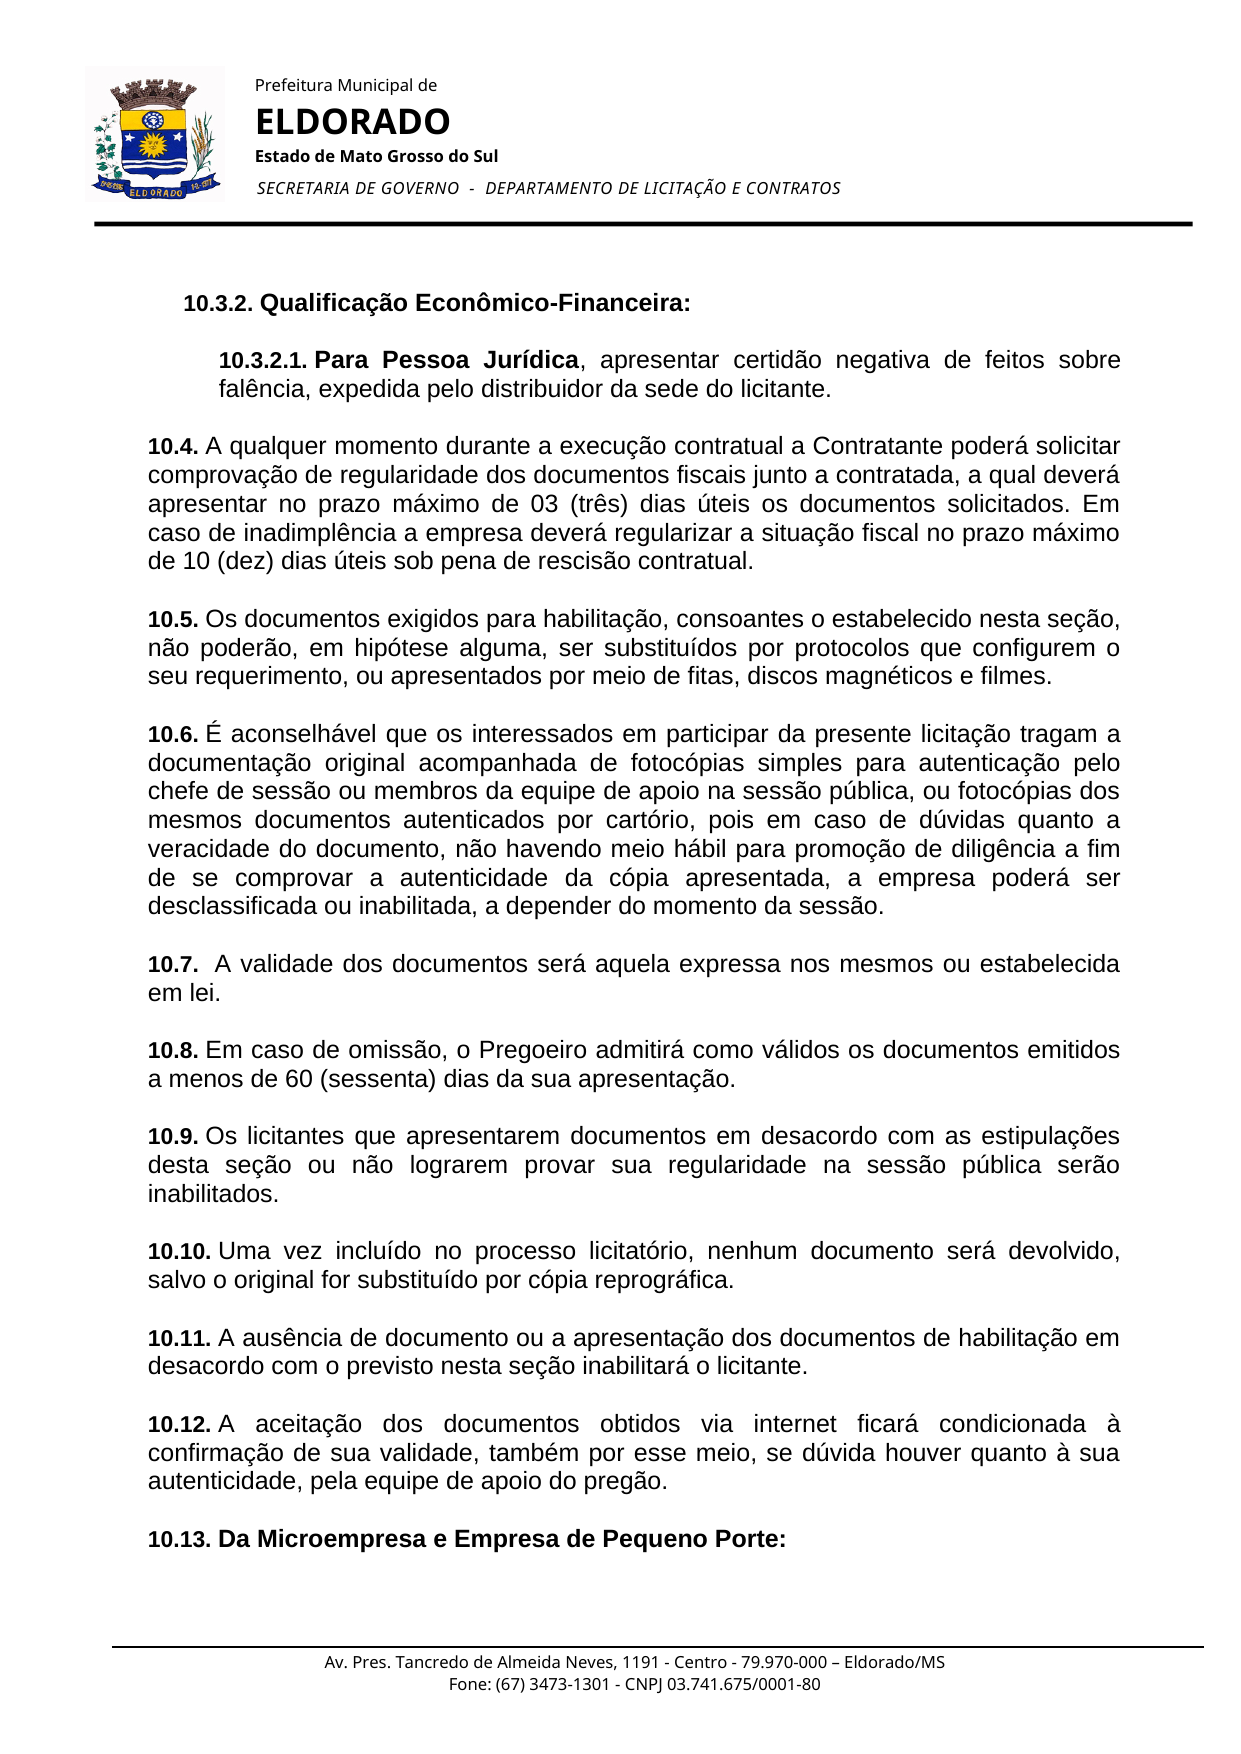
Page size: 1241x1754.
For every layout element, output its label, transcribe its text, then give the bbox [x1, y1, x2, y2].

list É aconselhável que os interessados em participar da presente licitação tragam a documentação original acompanhada de fotocópias simples para autenticação pelo chefe de sessão ou membros da equipe de apoio na sessão pública, ou fotocópias dos mesmos documentos autenticados por cartório, pois em caso de dúvidas quanto a veracidade do documento, não havendo meio hábil para promoção de diligência a fim de se comprovar a autenticidade da cópia apresentada, a empresa poderá ser desclassificada ou inabilitada, a depender do momento da sessão. [148, 719, 1122, 920]
list Da Microempresa e Empresa de Pequeno Porte: [148, 1524, 1122, 1552]
list A ausência de documento ou a apresentação dos documentos de habilitação em desacordo com o previsto nesta seção inabilitará o licitante. [148, 1322, 1122, 1380]
list Uma vez incluído no processo licitatório, nenhum documento será devolvido, salvo o original for substituído por cópia reprográfica. [148, 1236, 1122, 1294]
picture [85, 66, 225, 202]
list Os documentos exigidos para habilitação, consoantes o estabelecido nesta seção, não poderão, em hipótese alguma, ser substituídos por protocolos que configurem o seu requerimento, ou apresentados por meio de fitas, discos magnéticos e filmes. [148, 604, 1122, 690]
list Em caso de omissão, o Pregoeiro admitirá como válidos os documentos emitidos a menos de 60 (sessenta) dias da sua apresentação. [148, 1035, 1122, 1092]
list A aceitação dos documentos obtidos via internet ficará condicionada à confirmação de sua validade, também por esse meio, se dúvida houver quanto à sua autenticidade, pela equipe de apoio do pregão. [148, 1409, 1122, 1495]
list A validade dos documentos será aquela expressa nos mesmos ou estabelecida em lei. [148, 949, 1122, 1006]
list A qualquer momento durante a execução contratual a Contratante poderá solicitar comprovação de regularidade dos documentos fiscais junto a contratada, a qual deverá apresentar no prazo máximo de 03 (três) dias úteis os documentos solicitados. Em caso de inadimplência a empresa deverá regularizar a situação fiscal no prazo máximo de 10 (dez) dias úteis sob pena de rescisão contratual. [148, 431, 1122, 575]
list Para Pessoa Jurídica, apresentar certidão negativa de feitos sobre falência, expedida pelo distribuidor da sede do licitante. [218, 345, 1122, 402]
list Qualificação Econômico-Financeira: [183, 287, 1122, 316]
list Os licitantes que apresentarem documentos em desacordo com as estipulações desta seção ou não lograrem provar sua regularidade na sessão pública serão inabilitados. [148, 1121, 1122, 1207]
